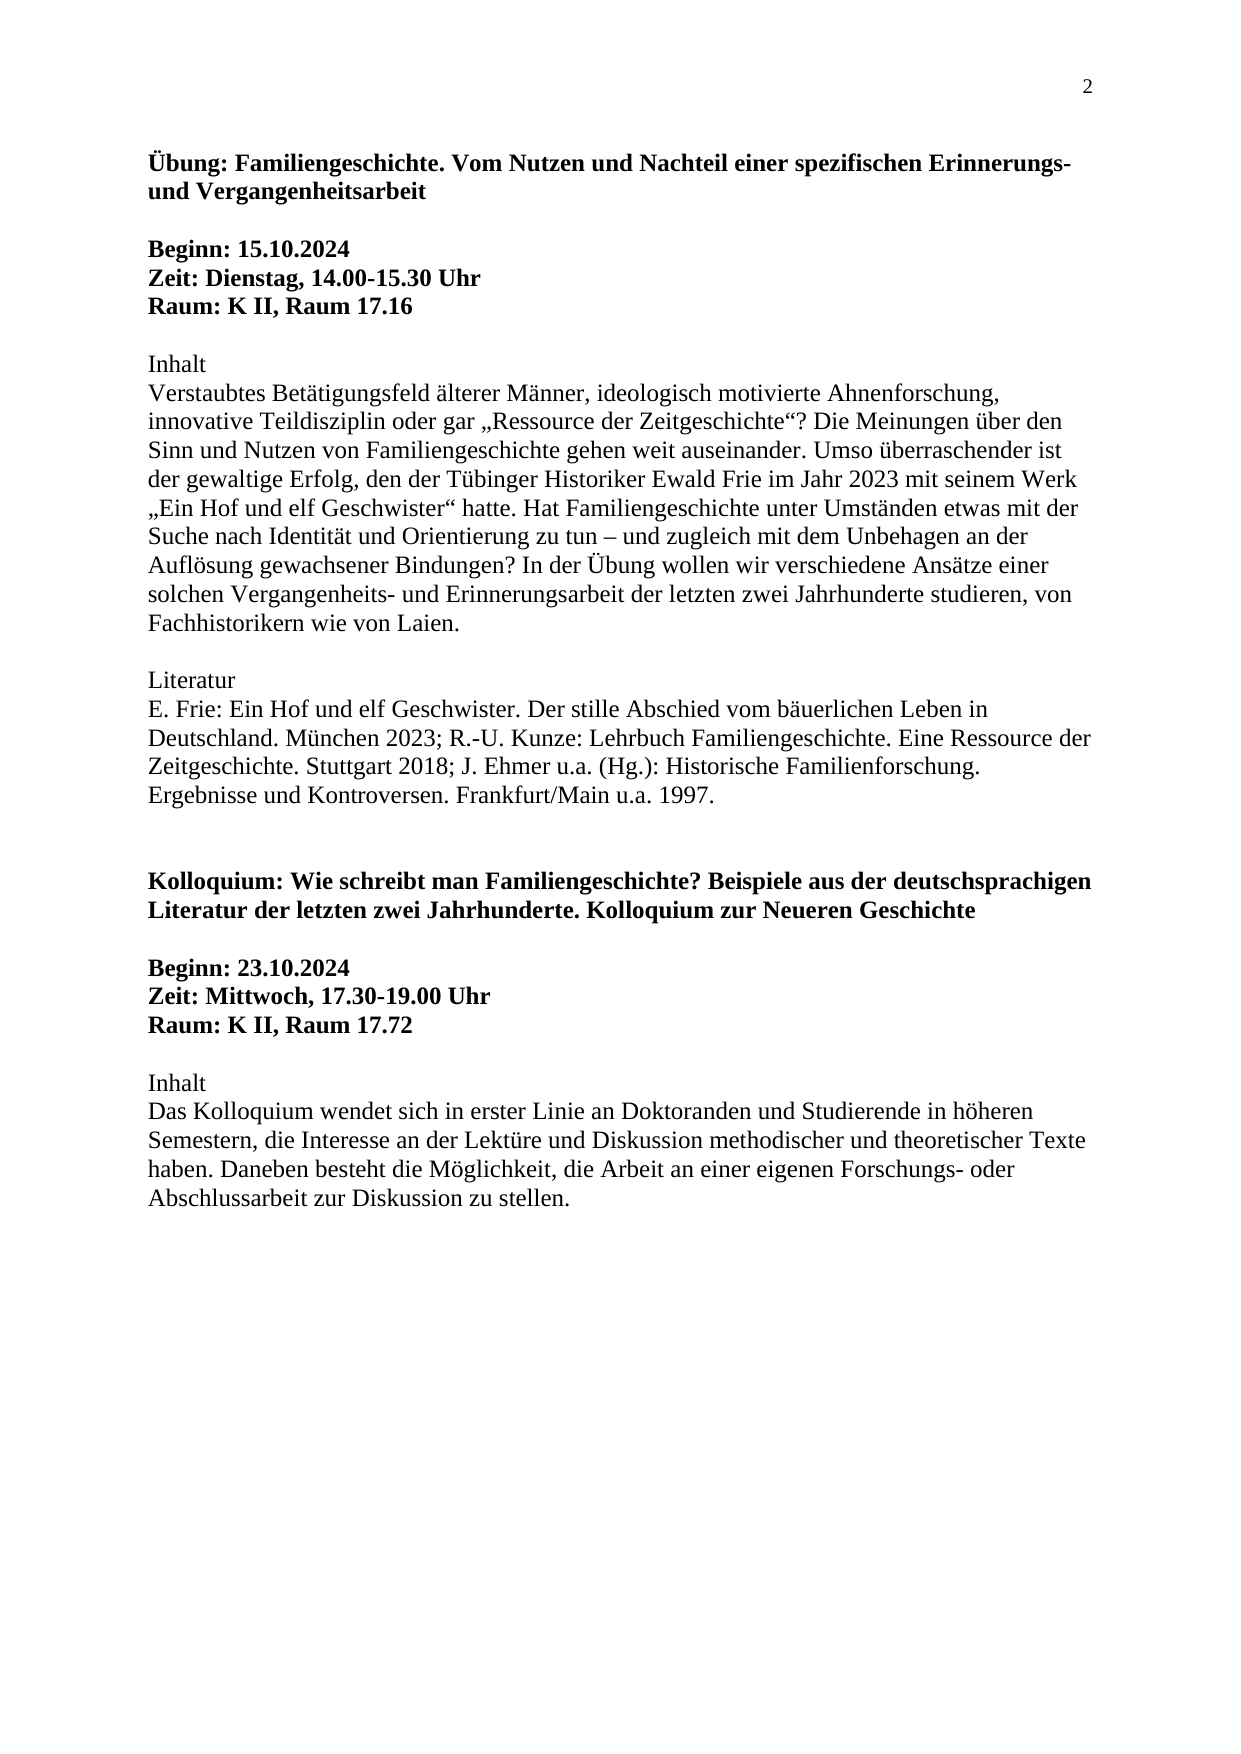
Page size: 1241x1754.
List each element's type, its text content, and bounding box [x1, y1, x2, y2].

text Inhalt [148, 1068, 1093, 1096]
text Übung: Familiengeschichte. Vom Nutzen und Nachteil einer spezifischen Erinnerungs- und Vergangenheitsarbeit [148, 148, 1093, 205]
text Verstaubtes Betätigungsfeld älterer Männer, ideologisch motivierte Ahnenforschung, innovative Teildisziplin oder gar „Ressource der Zeitgeschichte“? Die Meinungen über den Sinn und Nutzen von Familiengeschichte gehen weit auseinander. Umso überraschender ist der gewaltige Erfolg, den der Tübinger Historiker Ewald Frie im Jahr 2023 mit seinem Werk „Ein Hof und elf Geschwister“ hatte. Hat Familiengeschichte unter Umständen etwas mit der Suche nach Identität und Orientierung zu tun – und zugleich mit dem Unbehagen an der Auflösung gewachsener Bindungen? In der Übung wollen wir verschiedene Ansätze einer solchen Vergangenheits- und Erinnerungsarbeit der letzten zwei Jahrhunderte studieren, von Fachhistorikern wie von Laien. [148, 378, 1093, 636]
text Zeit: Mittwoch, 17.30-19.00 Uhr Raum: K II, Raum 17.72 [148, 981, 1093, 1039]
text Kolloquium: Wie schreibt man Familiengeschichte? Beispiele aus der deutschsprachigen Literatur der letzten zwei Jahrhunderte. Kolloquium zur Neueren Geschichte [148, 866, 1093, 924]
text E. Frie: Ein Hof und elf Geschwister. Der stille Abschied vom bäuerlichen Leben in Deutschland. München 2023; R.-U. Kunze: Lehrbuch Familiengeschichte. Eine Ressource der Zeitgeschichte. Stuttgart 2018; J. Ehmer u.a. (Hg.): Historische Familienforschung. Ergebnisse und Kontroversen. Frankfurt/Main u.a. 1997. [148, 694, 1093, 809]
text Beginn: 15.10.2024 [148, 234, 1093, 263]
text Beginn: 23.10.2024 [148, 953, 1093, 981]
text Zeit: Dienstag, 14.00-15.30 Uhr Raum: K II, Raum 17.16 [148, 263, 1093, 320]
text Literatur [148, 665, 1093, 694]
text Inhalt [148, 349, 1093, 378]
text Das Kolloquium wendet sich in erster Linie an Doktoranden und Studierende in höheren Semestern, die Interesse an der Lektüre und Diskussion methodischer und theoretischer Texte haben. Daneben besteht die Möglichkeit, die Arbeit an einer eigenen Forschungs- oder Abschlussarbeit zur Diskussion zu stellen. [148, 1096, 1093, 1211]
